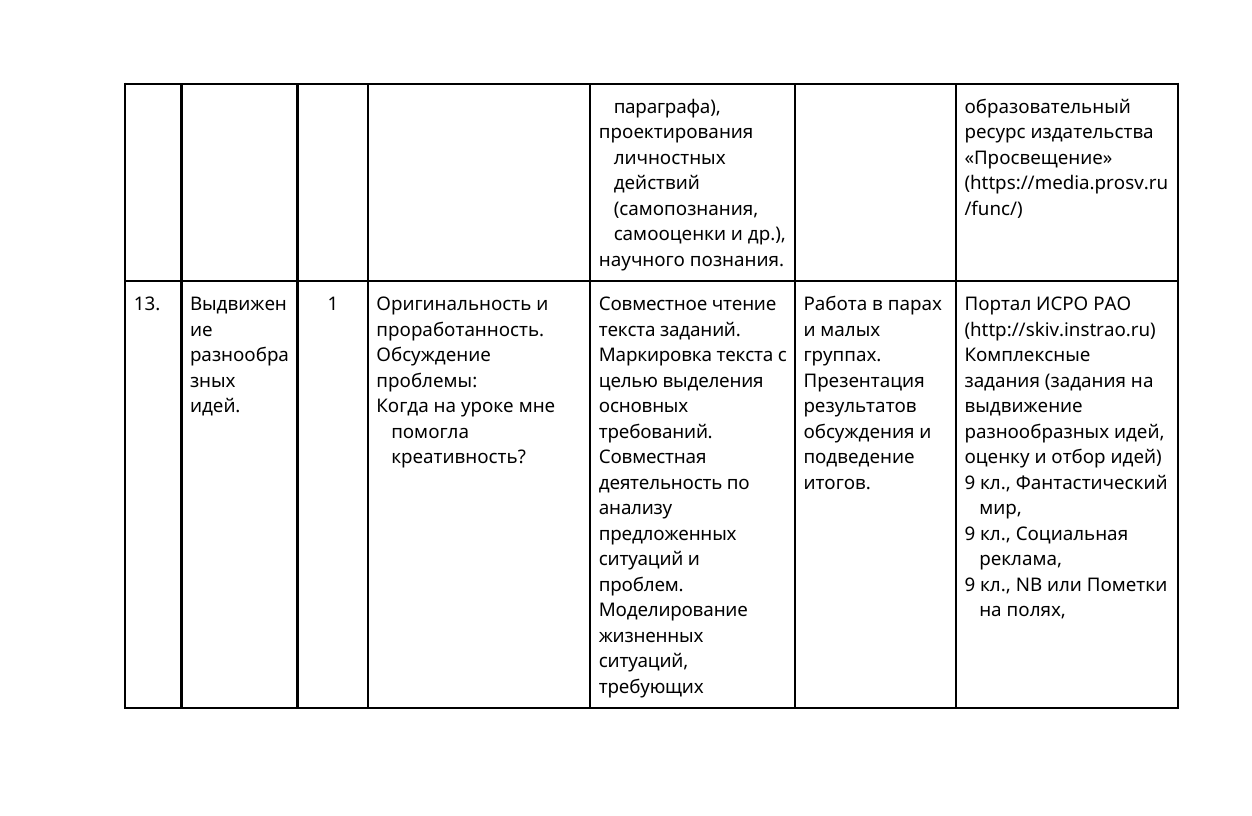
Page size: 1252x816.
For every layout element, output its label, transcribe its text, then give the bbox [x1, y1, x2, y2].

table_cell [299, 85, 367, 280]
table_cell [369, 282, 589, 707]
table_cell [183, 85, 296, 280]
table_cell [796, 282, 955, 707]
table_cell 1 [299, 282, 367, 707]
table_cell 13. [126, 282, 180, 707]
table_cell [796, 85, 955, 280]
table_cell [957, 282, 1177, 707]
table_cell [126, 85, 180, 280]
table_cell [369, 85, 589, 280]
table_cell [591, 282, 794, 707]
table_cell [591, 85, 794, 280]
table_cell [183, 282, 296, 707]
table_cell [957, 85, 1177, 280]
